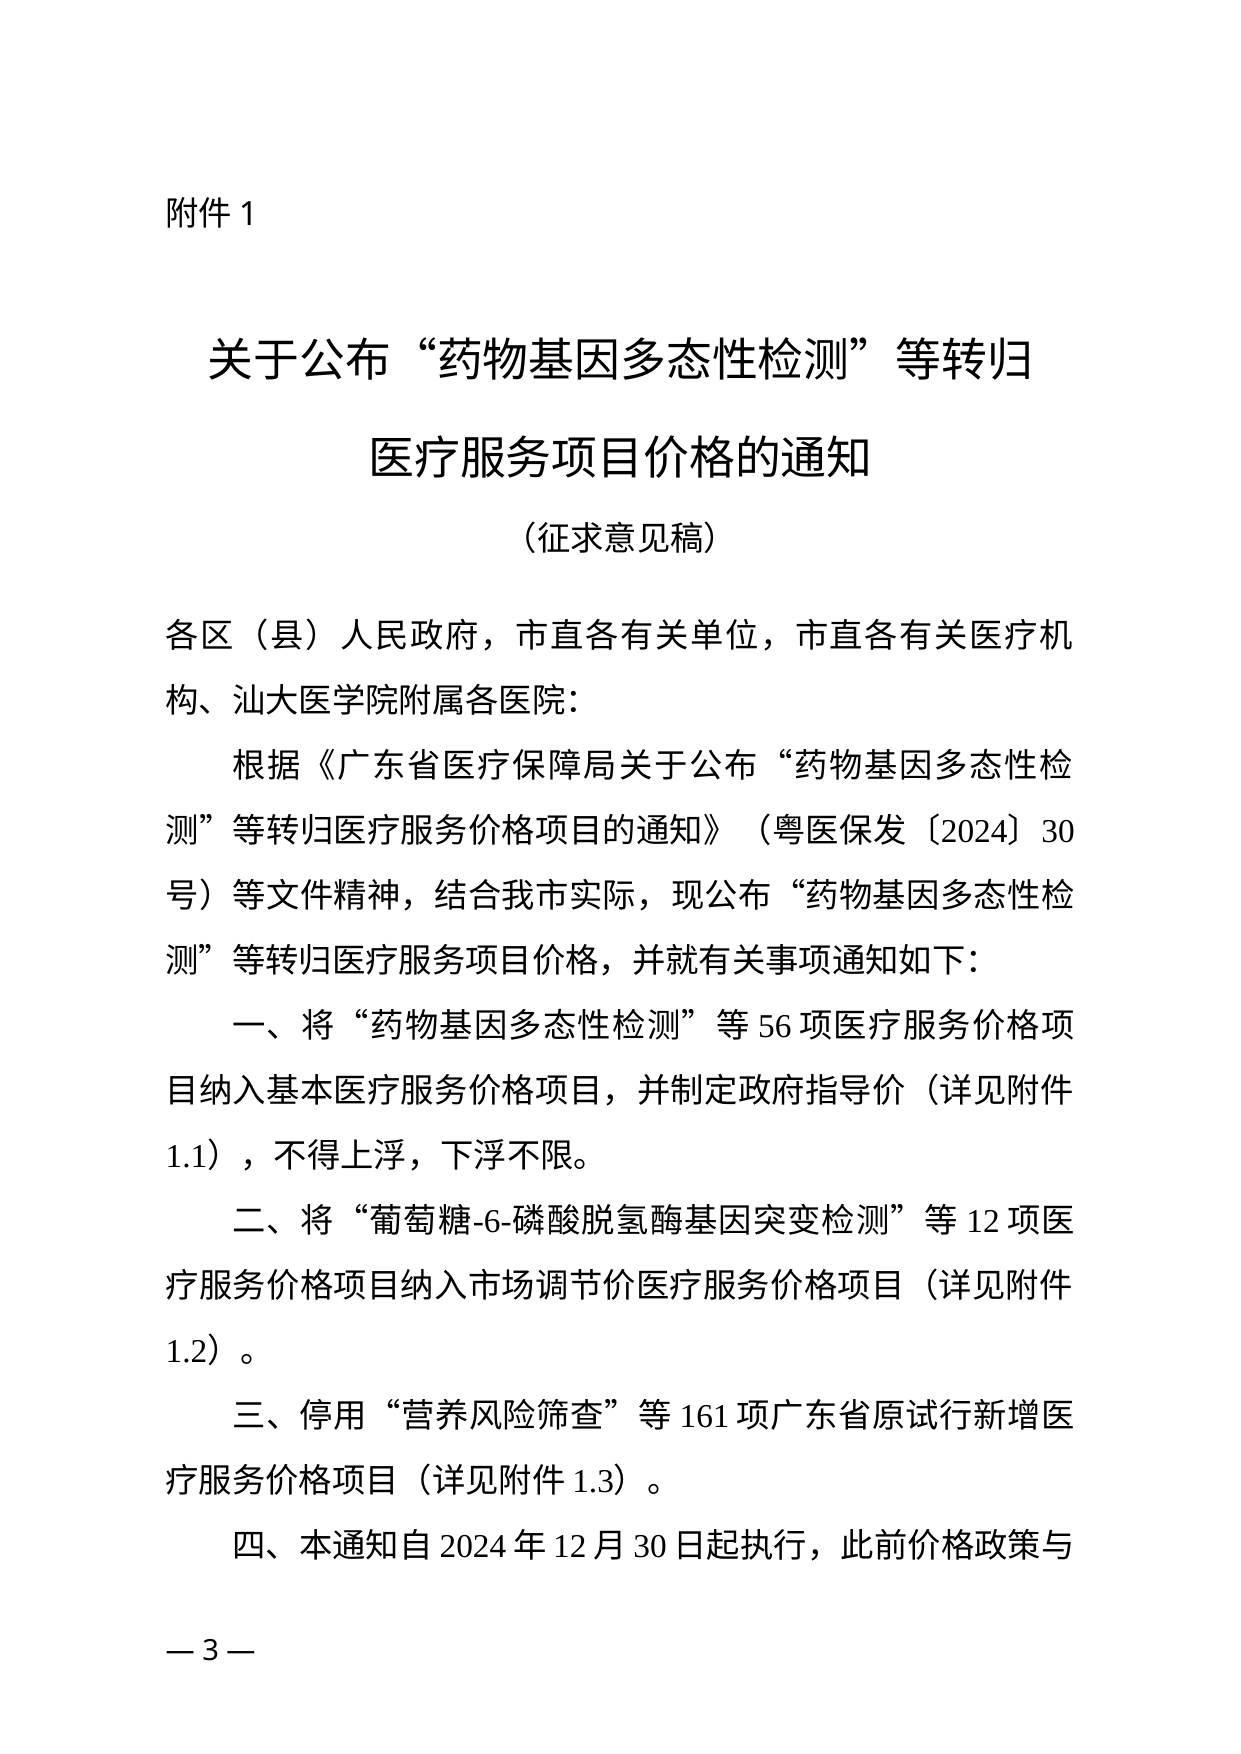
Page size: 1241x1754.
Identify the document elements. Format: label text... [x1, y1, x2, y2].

text 附件1 [165, 178, 1075, 243]
text （征求意见稿） [165, 503, 1075, 568]
text 医疗服务项目价格的通知 [165, 406, 1075, 503]
text 三、停用“营养风险筛查”等161项广东省原试行新增医疗服务价格项目（详见附件1.3）。 [165, 1381, 1075, 1511]
text 各区（县）人民政府，市直各有关单位，市直各有关医疗机构、汕大医学院附属各医院： [165, 601, 1075, 731]
text 关于公布“药物基因多态性检测”等转归 [165, 308, 1075, 406]
text 一、将“药物基因多态性检测”等56项医疗服务价格项目纳入基本医疗服务价格项目，并制定政府指导价（详见附件1.1），不得上浮，下浮不限。 [165, 991, 1075, 1186]
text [165, 1511, 1075, 1576]
text 根据《广东省医疗保障局关于公布“药物基因多态性检测”等转归医疗服务价格项目的通知》（粤医保发〔2024〕30号）等文件精神，结合我市实际，现公布“药物基因多态性检测”等转归医疗服务项目价格，并就有关事项通知如下： [165, 731, 1075, 991]
text 二、将“葡萄糖-6-磷酸脱氢酶基因突变检测”等12项医疗服务价格项目纳入市场调节价医疗服务价格项目（详见附件1.2）。 [165, 1186, 1075, 1381]
